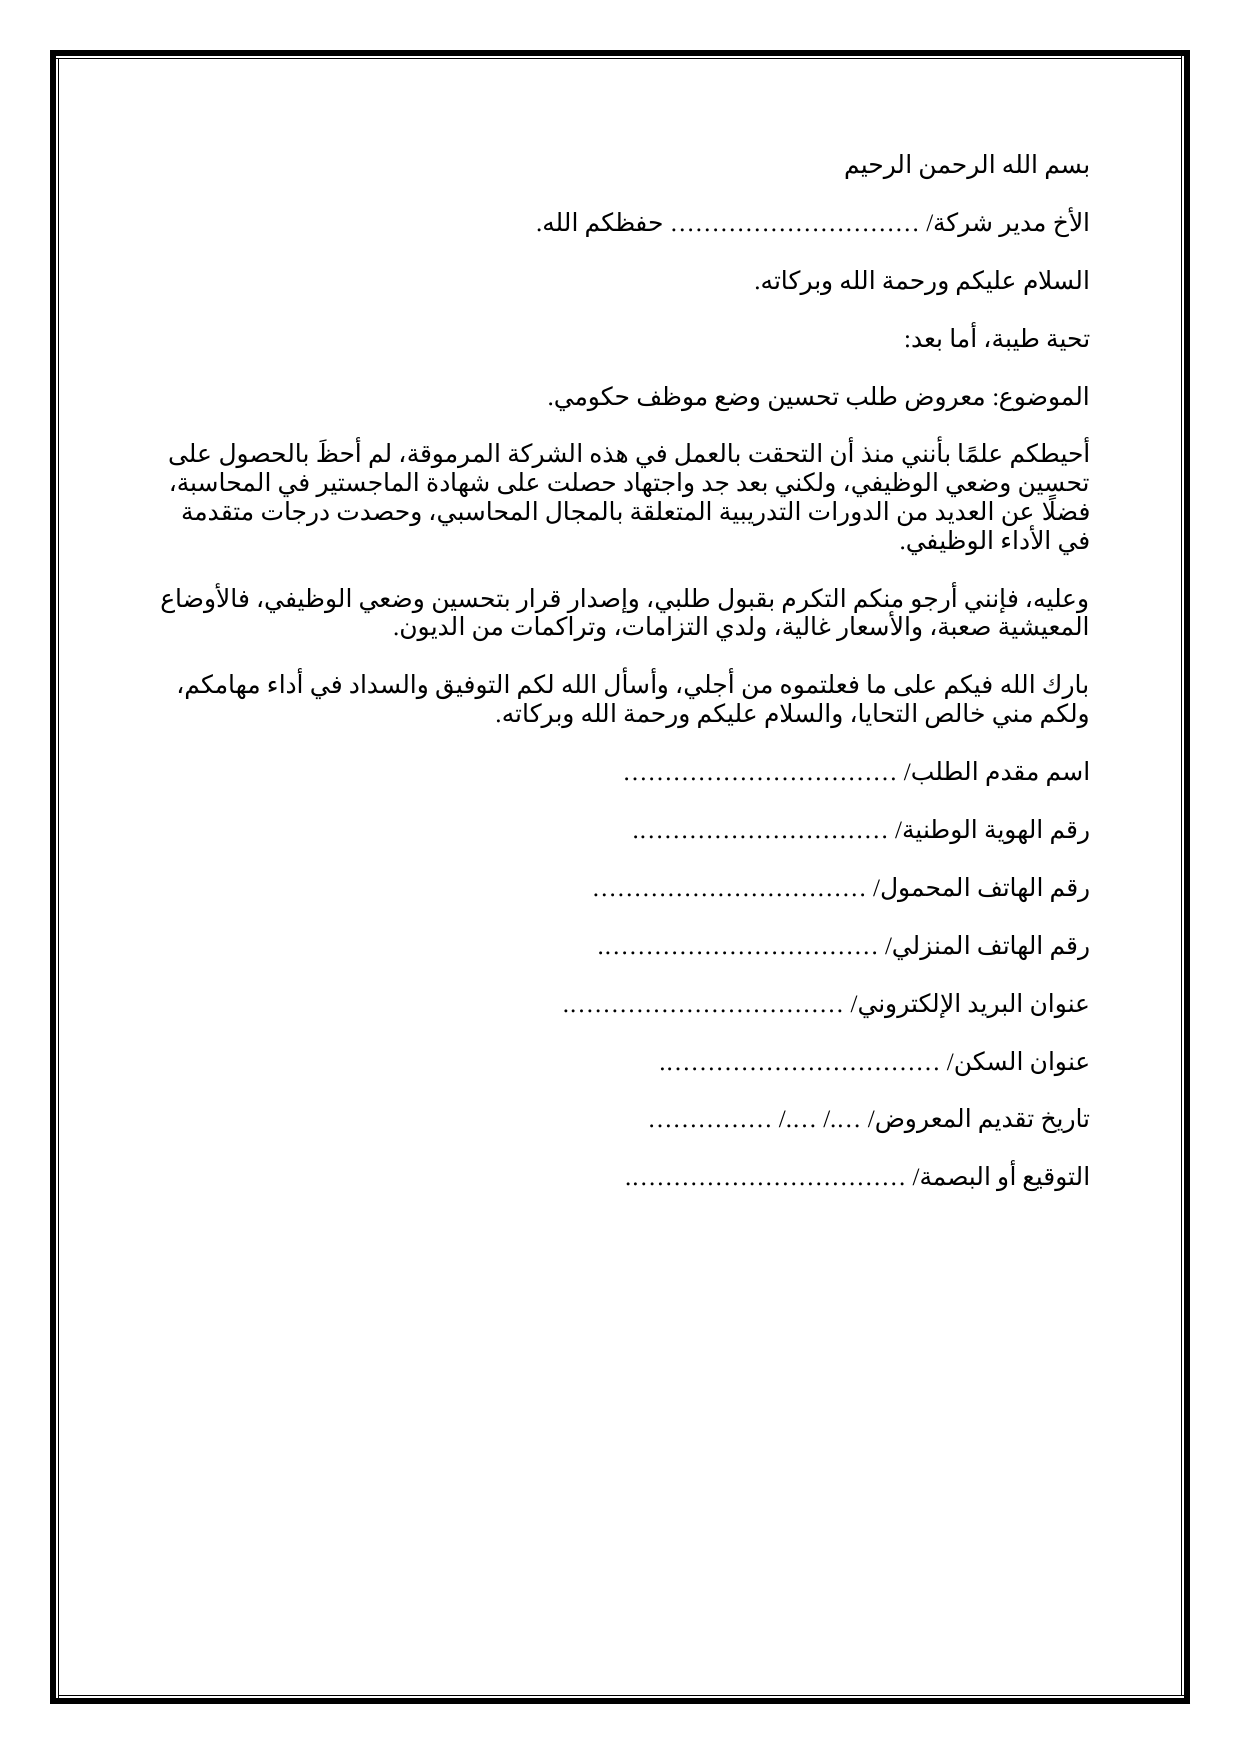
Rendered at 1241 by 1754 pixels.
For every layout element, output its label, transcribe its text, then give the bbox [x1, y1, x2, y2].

text اسم مقدم الطلب/ …………………………… [150, 757, 1090, 786]
text السلام عليكم ورحمة الله وبركاته. [150, 266, 1090, 294]
text الموضوع: معروض طلب تحسين وضع موظف حكومي. [150, 382, 1090, 410]
text رقم الهاتف المحمول/ …………………………… [150, 873, 1090, 902]
text أحيطكم علمًا بأنني منذ أن التحقت بالعمل في هذه الشركة المرموقة، لم أحظَ بالحصول على تحسين وضعي الوظيفي، ولكني بعد جد واجتهاد حصلت على شهادة الماجستير في المحاسبة، فضلًا عن العديد من الدورات التدريبية المتعلقة بالمجال المحاسبي، وحصدت درجات متقدمة في الأداء الوظيفي. [150, 439, 1090, 554]
text عنوان البريد الإلكتروني/ ……………………………. [150, 989, 1090, 1017]
text تاريخ تقديم المعروض/ …./ …./ …………… [150, 1104, 1090, 1133]
text رقم الهوية الوطنية/ …………………………. [150, 815, 1090, 844]
text وعليه، فإنني أرجو منكم التكرم بقبول طلبي، وإصدار قرار بتحسين وضعي الوظيفي، فالأوضاع المعيشية صعبة، والأسعار غالية، ولدي التزامات، وتراكمات من الديون. [150, 584, 1090, 641]
text رقم الهاتف المنزلي/ ……………………………. [150, 931, 1090, 959]
text الأخ مدير شركة/ ………………………… حفظكم الله. [150, 208, 1090, 237]
text عنوان السكن/ ……………………………. [150, 1047, 1090, 1075]
text التوقيع أو البصمة/ ……………………………. [150, 1162, 1090, 1191]
text بارك الله فيكم على ما فعلتموه من أجلي، وأسأل الله لكم التوفيق والسداد في أداء مهامكم، ولكم مني خالص التحايا، والسلام عليكم ورحمة الله وبركاته. [150, 670, 1090, 728]
text بسم الله الرحمن الرحيم [150, 150, 1090, 179]
text تحية طيبة، أما بعد: [150, 324, 1090, 352]
